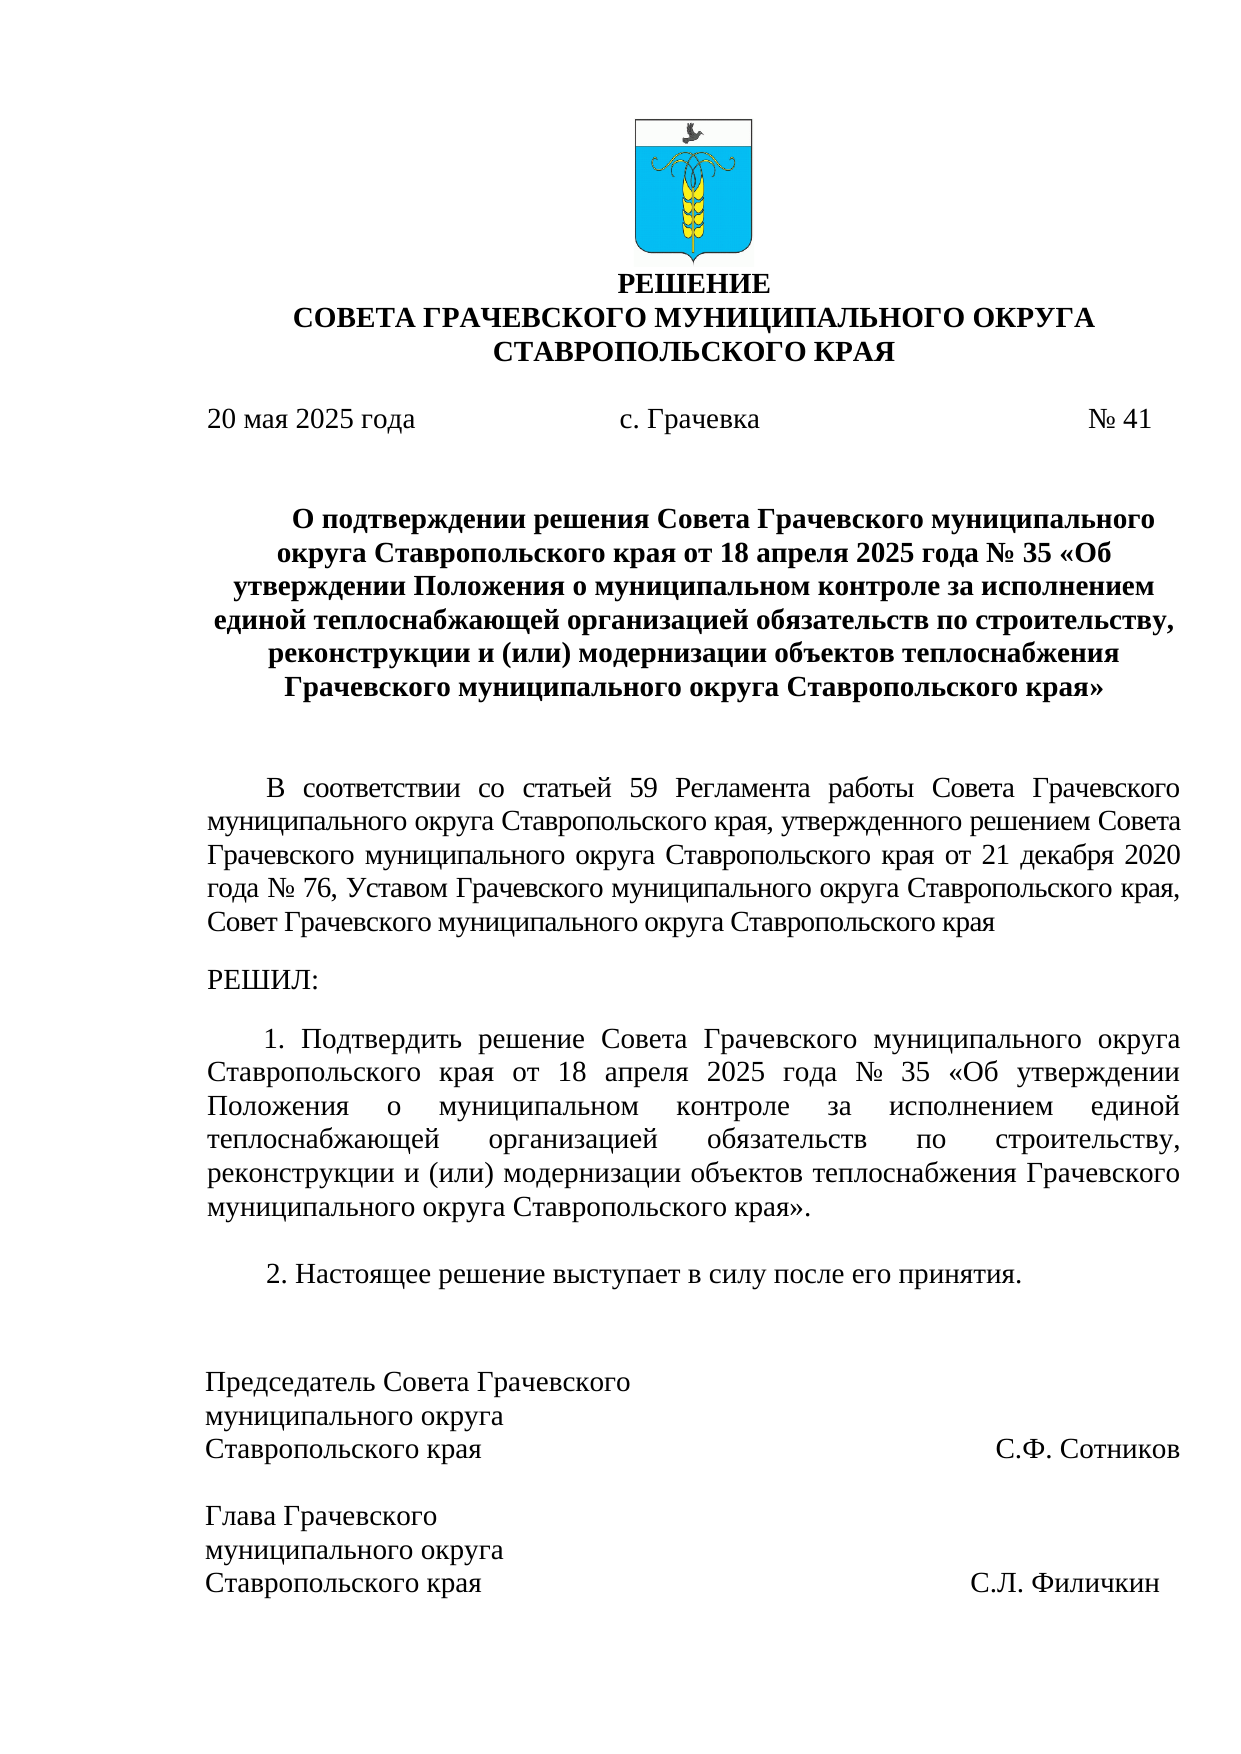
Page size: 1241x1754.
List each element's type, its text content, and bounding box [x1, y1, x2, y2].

text Ставропольского края С.Л. Филичкин [205, 1566, 1181, 1599]
text О подтверждении решения Совета Грачевского муниципального округа Ставропольского края от 18 апреля 2025 года № 35 «Об утверждении Положения о муниципальном контроле за исполнением единой теплоснабжающей организацией обязательств по строительству, реконструкции и (или) модернизации объектов теплоснабжения Грачевского муниципального округа Ставропольского края» [207, 501, 1181, 703]
text муниципального округа [205, 1398, 1181, 1431]
picture [633, 118, 755, 267]
text РЕШЕНИЕ [207, 267, 1181, 300]
text СТАВРОПОЛЬСКОГО КРАЯ [207, 334, 1181, 367]
text Председатель Совета Грачевского [205, 1364, 1181, 1398]
text РЕШИЛ: [207, 962, 1181, 996]
text Ставропольского края С.Ф. Сотников [205, 1431, 1181, 1465]
text муниципального округа [205, 1532, 1181, 1566]
text В соответствии со статьей 59 Регламента работы Совета Грачевского муниципального округа Ставропольского края, утвержденного решением Совета Грачевского муниципального округа Ставропольского края от 21 декабря 2020 года № 76, Уставом Грачевского муниципального округа Ставропольского края, Совет Грачевского муниципального округа Ставропольского края [207, 770, 1181, 937]
text 1. Подтвердить решение Совета Грачевского муниципального округа Ставропольского края от 18 апреля 2025 года № 35 «Об утверждении Положения о муниципальном контроле за исполнением единой теплоснабжающей организацией обязательств по строительству, реконструкции и (или) модернизации объектов теплоснабжения Грачевского муниципального округа Ставропольского края». [207, 1021, 1181, 1222]
text 2. Настоящее решение выступает в силу после его принятия. [207, 1256, 1181, 1289]
text 20 мая 2025 года с. Грачевка № 41 [207, 401, 1181, 434]
text СОВЕТА ГРАЧЕВСКОГО МУНИЦИПАЛЬНОГО ОКРУГА [207, 300, 1181, 334]
text Глава Грачевского [205, 1498, 1181, 1532]
